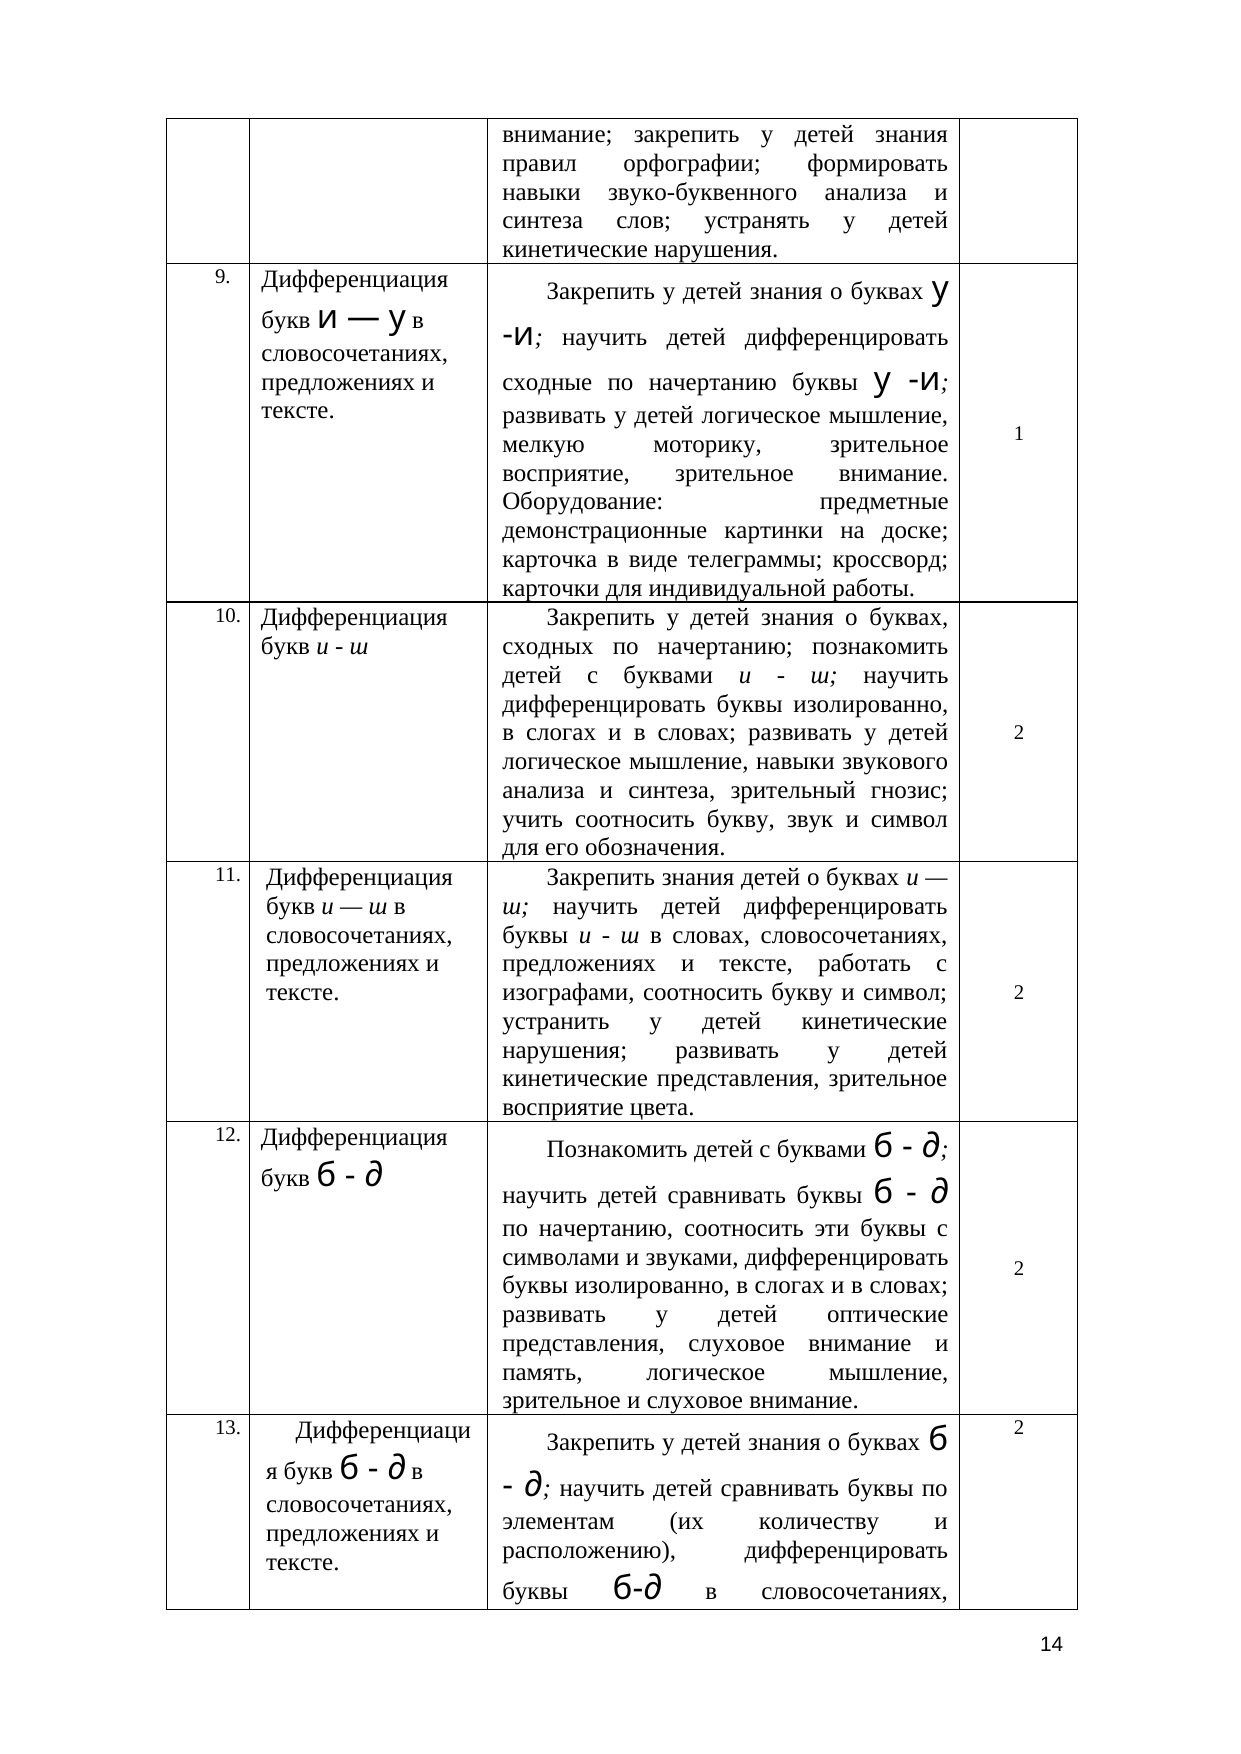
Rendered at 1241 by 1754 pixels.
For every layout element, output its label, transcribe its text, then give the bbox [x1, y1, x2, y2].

table_cell [167, 862, 249, 1121]
table_cell Дифференциация букв и — ш в словосочетаниях, предложениях и тексте. [250, 862, 487, 1121]
table_cell Дифференциация букв б - д [250, 1122, 487, 1414]
table_cell [167, 603, 249, 861]
table_cell Дифференциация букв и — у в словосочетаниях, предложениях и тексте. [250, 264, 487, 601]
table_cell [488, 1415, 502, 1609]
table_cell Познакомить детей с буквами б - д; научить детей сравнивать буквы б - д по начертанию, соотносить эти буквы с символами и звуками, дифференцировать буквы изолированно, в слогах и в словах; развивать у детей оптические представления, слуховое внимание и память, логическое мышление, зрительное и слуховое внимание. [488, 1122, 959, 1414]
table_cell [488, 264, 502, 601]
table_cell [167, 119, 249, 263]
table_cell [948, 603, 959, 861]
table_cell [250, 119, 487, 263]
table_cell 2 [960, 1122, 1077, 1414]
table_cell [167, 1415, 249, 1609]
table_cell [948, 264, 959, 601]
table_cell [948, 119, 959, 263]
table_cell 2 [960, 862, 1077, 1121]
table_cell 1 [960, 264, 1077, 601]
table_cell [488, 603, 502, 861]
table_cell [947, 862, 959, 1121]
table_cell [250, 1415, 487, 1609]
table_cell [167, 1122, 249, 1414]
table_cell 2 [960, 1415, 1077, 1609]
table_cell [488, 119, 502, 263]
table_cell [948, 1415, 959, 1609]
table_cell 2 [960, 603, 1077, 861]
table_cell 2 [960, 119, 1077, 263]
table_cell [167, 264, 249, 601]
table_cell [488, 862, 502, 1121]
table_cell Дифференциация букв и - ш [250, 603, 487, 861]
